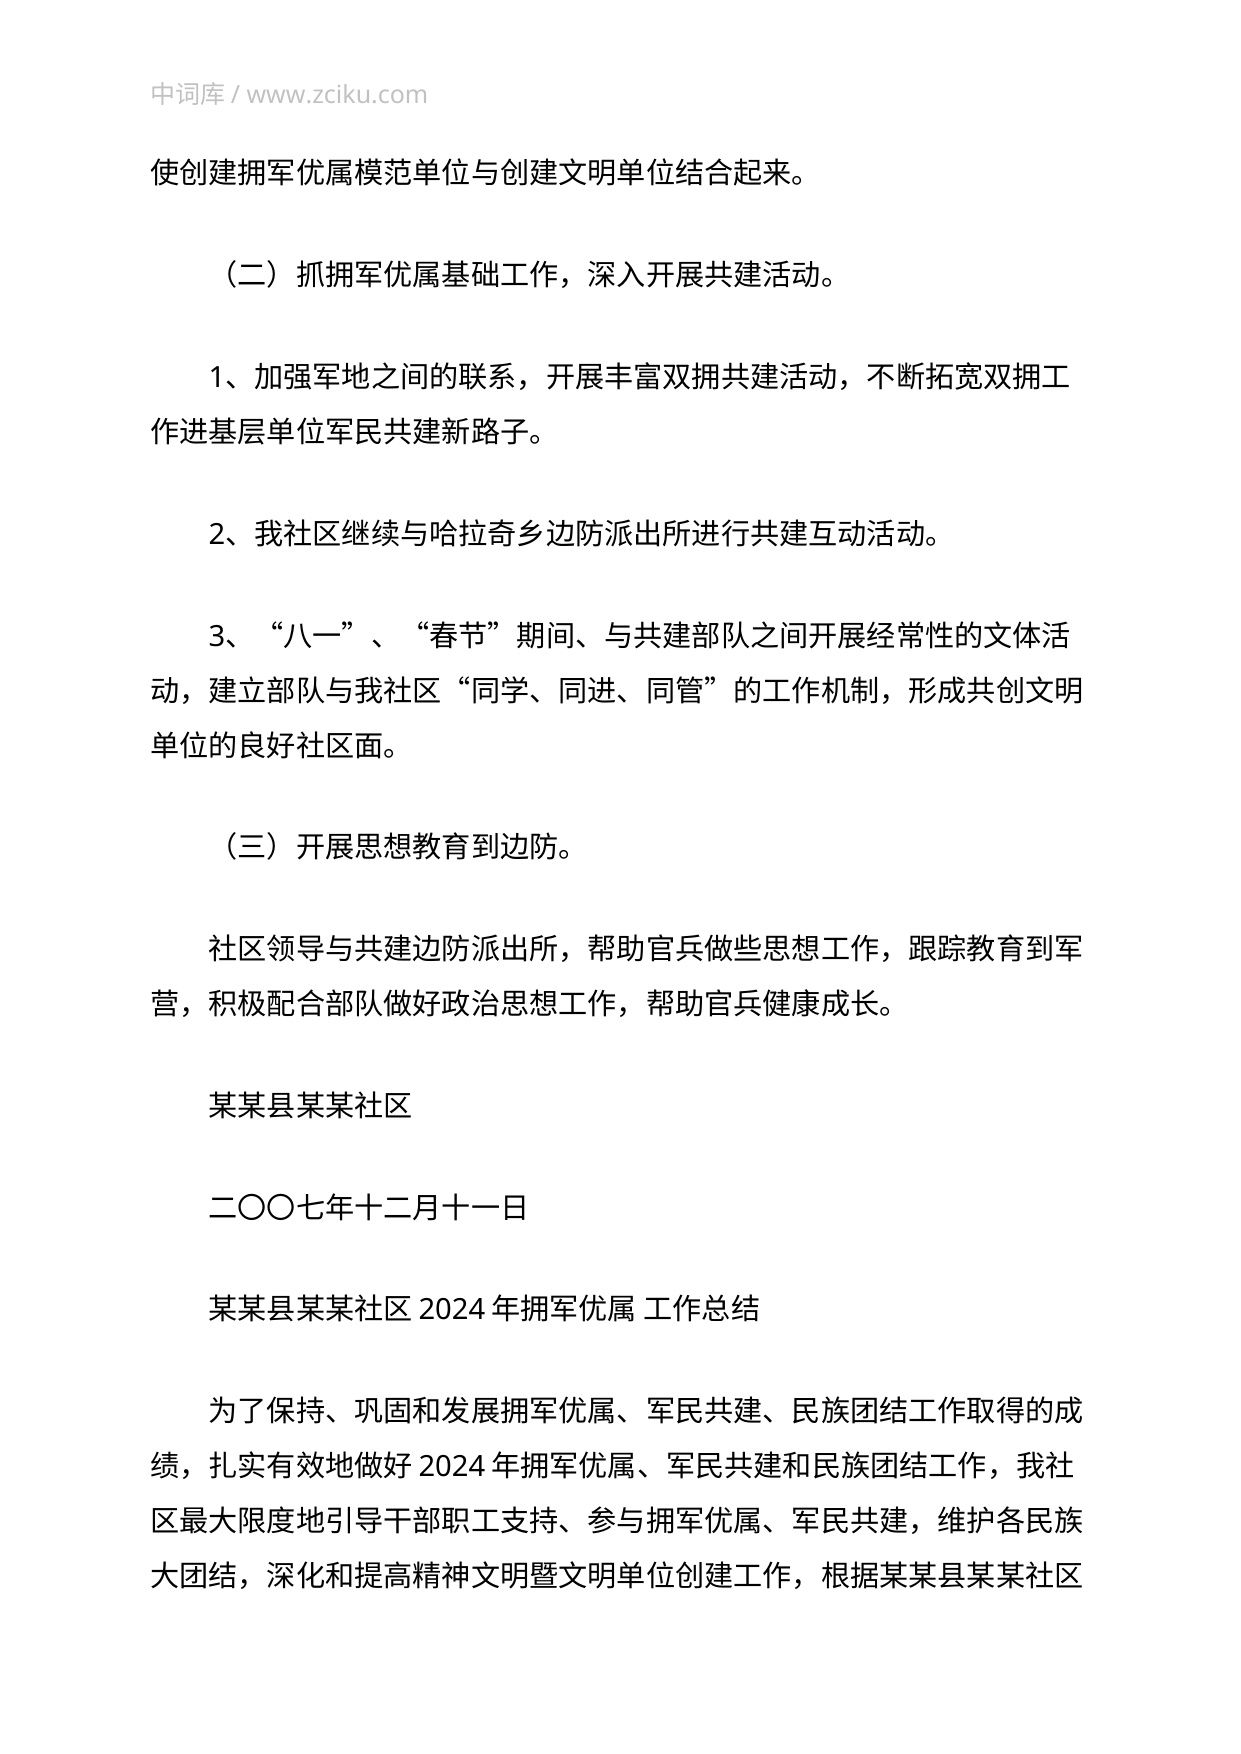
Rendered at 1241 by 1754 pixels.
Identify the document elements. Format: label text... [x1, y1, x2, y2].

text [150, 150, 1090, 192]
text （三）开展思想教育到边防。 [150, 824, 1090, 866]
text 3、“八一”、“春节”期间、与共建部队之间开展经常性的文体活动，建立部队与我社区“同学、同进、同管”的工作机制，形成共创文明单位的良好社区面。 [150, 612, 1090, 764]
text （二）抓拥军优属基础工作，深入开展共建活动。 [150, 252, 1090, 294]
text 某某县某某社区 [150, 1082, 1090, 1125]
text 社区领导与共建边防派出所，帮助官兵做些思想工作，跟踪教育到军营，积极配合部队做好政治思想工作，帮助官兵健康成长。 [150, 926, 1090, 1023]
text 1、加强军地之间的联系，开展丰富双拥共建活动，不断拓宽双拥工作进基层单位军民共建新路子。 [150, 353, 1090, 451]
text 2、我社区继续与哈拉奇乡边防派出所进行共建互动活动。 [150, 510, 1090, 553]
text 二〇〇七年十二月十一日 [150, 1184, 1090, 1226]
text 某某县某某社区2024年拥军优属 工作总结 [150, 1286, 1090, 1328]
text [150, 1388, 1090, 1595]
